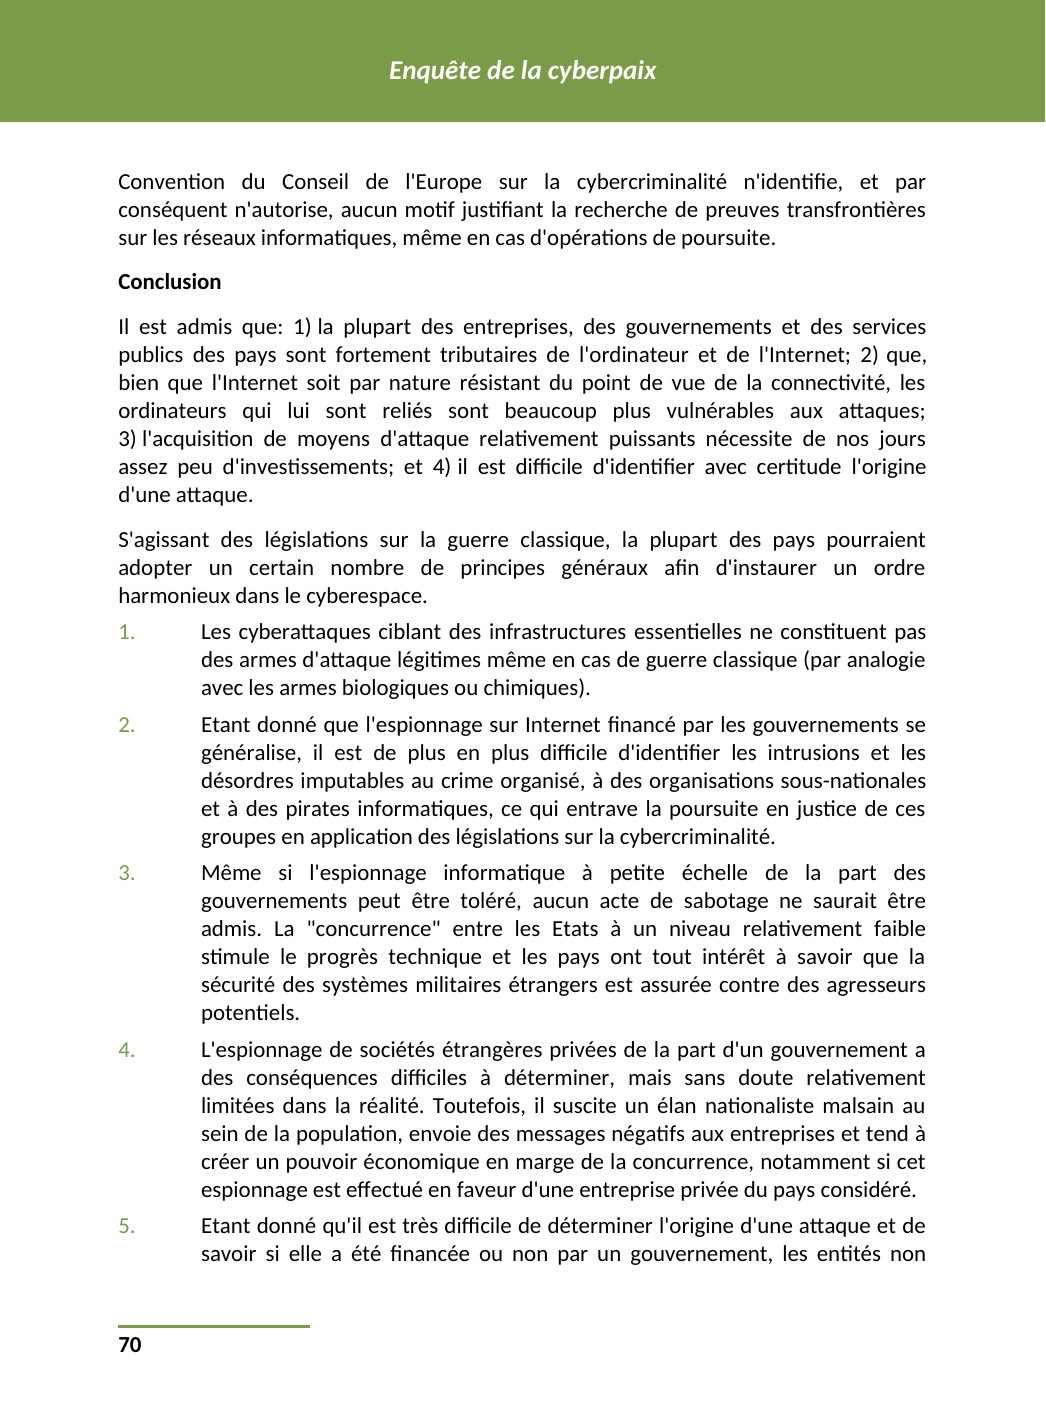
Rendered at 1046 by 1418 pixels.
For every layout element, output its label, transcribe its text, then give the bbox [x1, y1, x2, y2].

text 1. Les cyberattaques ciblant des infrastructures essentielles ne constituent pas des armes d'attaque légitimes même en cas de guerre classique (par analogie avec les armes biologiques ou chimiques). [118, 617, 927, 702]
text S'agissant des législations sur la guerre classique, la plupart des pays pourraient adopter un certain nombre de principes généraux afin d'instaurer un ordre harmonieux dans le cyberespace. [118, 525, 927, 609]
text 2. Etant donné que l'espionnage sur Internet financé par les gouvernements se généralise, il est de plus en plus difficile d'identifier les intrusions et les désordres imputables au crime organisé, à des organisations sous-nationales et à des pirates informatiques, ce qui entrave la poursuite en justice de ces groupes en application des législations sur la cybercriminalité. [118, 710, 927, 850]
text 3. Même si l'espionnage informatique à petite échelle de la part des gouvernements peut être toléré, aucun acte de sabotage ne saurait être admis. La "concurrence" entre les Etats à un niveau relativement faible stimule le progrès technique et les pays ont tout intérêt à savoir que la sécurité des systèmes militaires étrangers est assurée contre des agresseurs potentiels. [118, 858, 927, 1026]
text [118, 167, 927, 251]
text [118, 1211, 927, 1267]
text Il est admis que: 1) la plupart des entreprises, des gouvernements et des services publics des pays sont fortement tributaires de l'ordinateur et de l'Internet; 2) que, bien que l'Internet soit par nature résistant du point de vue de la connectivité, les ordinateurs qui lui sont reliés sont beaucoup plus vulnérables aux attaques; 3) l'acquisition de moyens d'attaque relativement puissants nécessite de nos jours assez peu d'investissements; et 4) il est difficile d'identifier avec certitude l'origine d'une attaque. [118, 312, 927, 508]
text 4. L'espionnage de sociétés étrangères privées de la part d'un gouvernement a des conséquences difficiles à déterminer, mais sans doute relativement limitées dans la réalité. Toutefois, il suscite un élan nationaliste malsain au sein de la population, envoie des messages négatifs aux entreprises et tend à créer un pouvoir économique en marge de la concurrence, notamment si cet espionnage est effectué en faveur d'une entreprise privée du pays considéré. [118, 1035, 927, 1203]
text Conclusion [118, 268, 927, 296]
